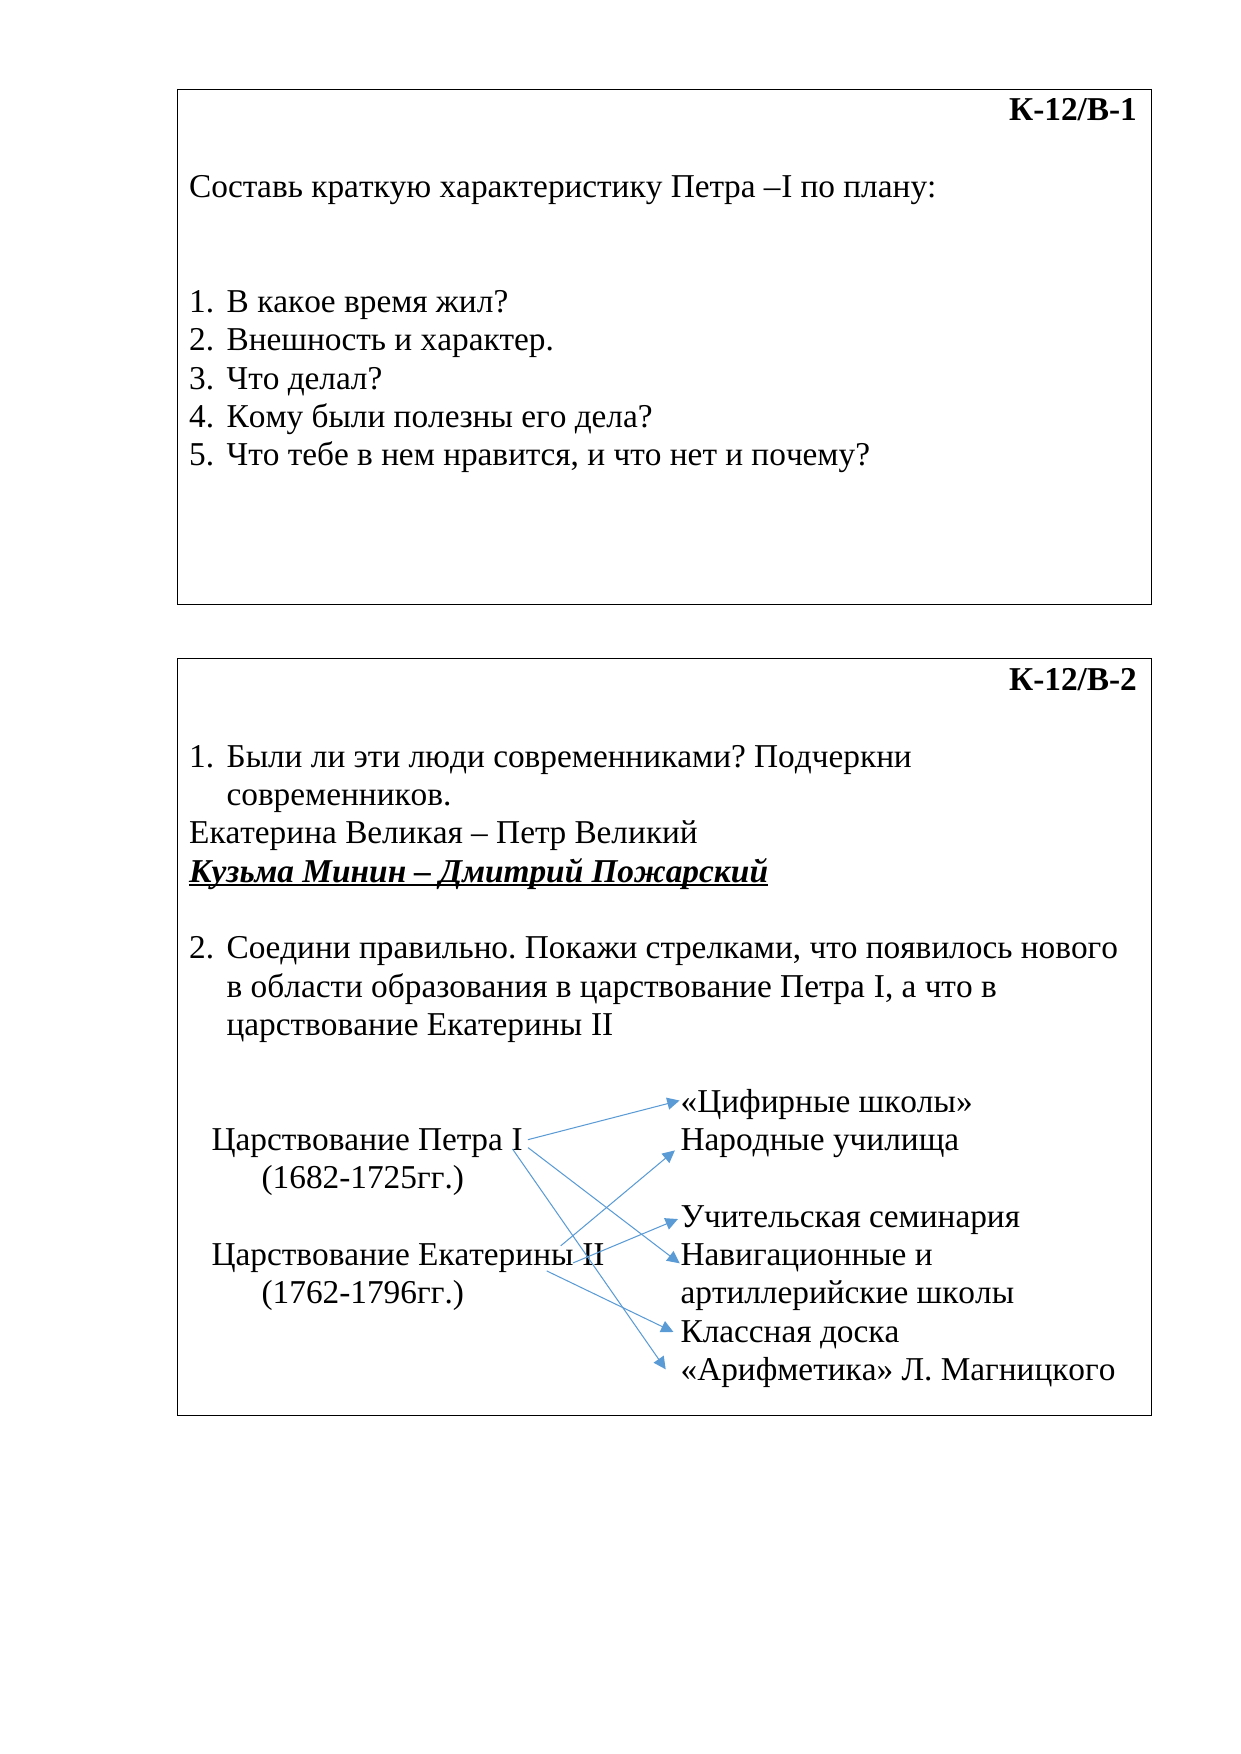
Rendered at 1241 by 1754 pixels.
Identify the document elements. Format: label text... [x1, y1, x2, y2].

table_header К-12/В-1 Составь краткую характеристику Петра –I по плану: В какое время жил? Внешность и характер. Что делал? Кому были полезны его дела? Что тебе в нем нравится, и что нет и почему? [178, 90, 1151, 604]
table_header К-12/В-2 Были ли эти люди современниками? Подчеркни современников. Екатерина Великая – Петр Великий Кузьма Минин – Дмитрий Пожарский Соедини правильно. Покажи стрелками, что появилось нового в области образования в царствование Петра I, а что в царствование Екатерины II [178, 659, 1151, 1415]
